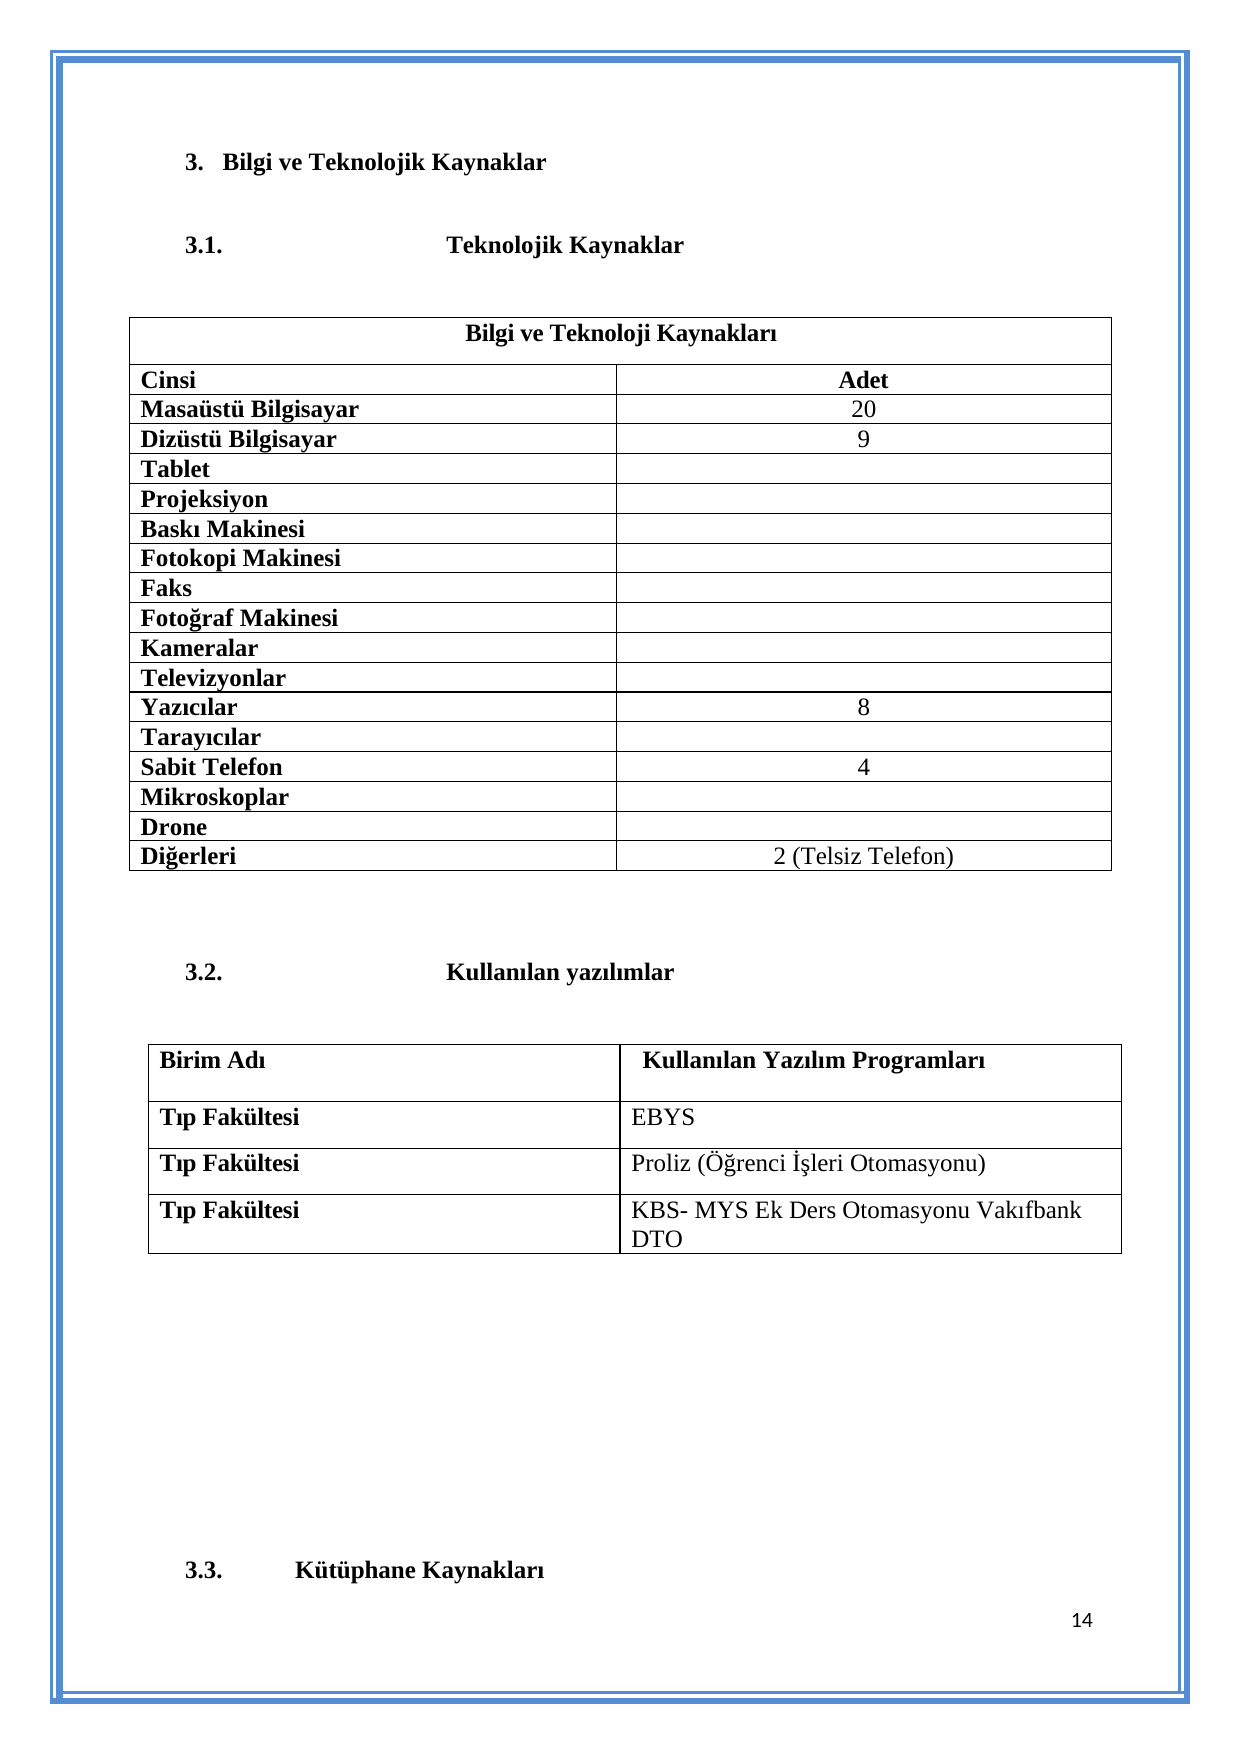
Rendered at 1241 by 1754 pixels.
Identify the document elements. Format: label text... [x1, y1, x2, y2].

table_cell Tıp Fakültesi [149, 1195, 619, 1252]
table_cell Masaüstü Bilgisayar [130, 395, 616, 423]
table_cell Projeksiyon [130, 484, 616, 513]
table_cell [617, 544, 1111, 572]
table_cell Dizüstü Bilgisayar [130, 424, 616, 453]
table_cell Mikroskoplar [130, 782, 616, 811]
table_cell [617, 633, 1111, 662]
table_cell Proliz (Öğrenci İşleri Otomasyonu) [621, 1149, 1121, 1194]
table_cell Drone [130, 812, 616, 840]
table_header Bilgi ve Teknoloji Kaynakları [130, 318, 1111, 364]
table_cell KBS- MYS Ek Ders Otomasyonu Vakıfbank DTO [621, 1195, 1121, 1252]
table_cell [617, 782, 1111, 811]
table_cell 8 [617, 693, 1111, 721]
table_header Birim Adı [149, 1045, 619, 1101]
table_cell Diğerleri [130, 841, 616, 870]
list Kullanılan yazılımlar [185, 957, 1093, 986]
table_cell [617, 722, 1111, 751]
table_cell [617, 663, 1111, 691]
table_cell Adet [617, 365, 1111, 393]
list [185, 1555, 1004, 1584]
table_cell Televizyonlar [130, 663, 616, 691]
table_cell Fotoğraf Makinesi [130, 603, 616, 632]
table_cell Yazıcılar [130, 693, 616, 721]
list Bilgi ve Teknolojik Kaynaklar [185, 147, 1093, 176]
table_cell [617, 484, 1111, 513]
table_cell 20 [617, 395, 1111, 423]
table_cell 2 (Telsiz Telefon) [617, 841, 1111, 870]
table_cell Baskı Makinesi [130, 514, 616, 542]
table_cell Tıp Fakültesi [149, 1102, 619, 1147]
table_cell Faks [130, 573, 616, 602]
table_cell [617, 573, 1111, 602]
table_cell Fotokopi Makinesi [130, 544, 616, 572]
table_cell [617, 454, 1111, 483]
table_cell Kameralar [130, 633, 616, 662]
table_cell Cinsi [130, 365, 616, 393]
table_cell [617, 603, 1111, 632]
table_header Kullanılan Yazılım Programları [621, 1045, 1121, 1101]
list Teknolojik Kaynaklar [185, 231, 1093, 259]
table_cell 9 [617, 424, 1111, 453]
table_cell EBYS [621, 1102, 1121, 1147]
table_cell Sabit Telefon [130, 752, 616, 781]
table_cell Tarayıcılar [130, 722, 616, 751]
table_cell Tablet [130, 454, 616, 483]
table_cell 4 [617, 752, 1111, 781]
table_cell [617, 514, 1111, 542]
table_cell [617, 812, 1111, 840]
table_cell Tıp Fakültesi [149, 1149, 619, 1194]
